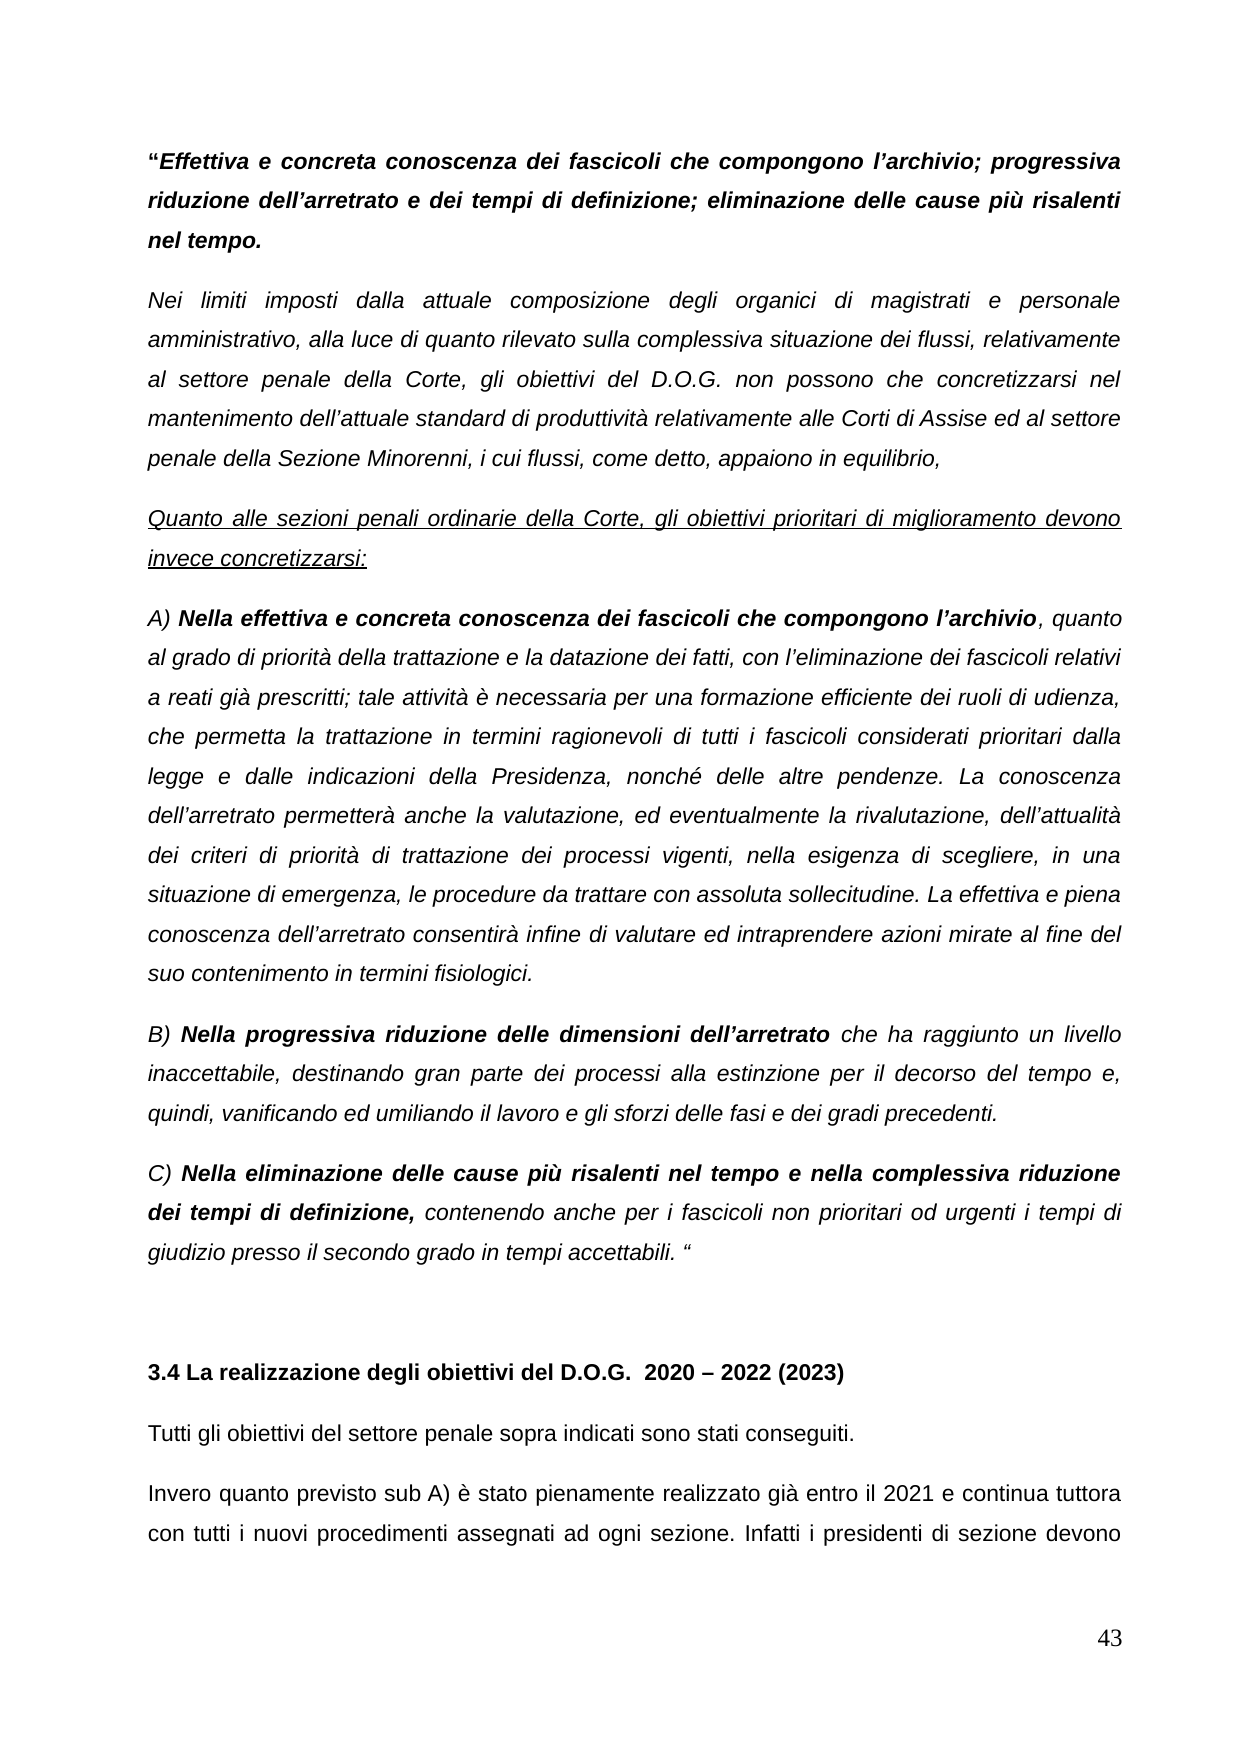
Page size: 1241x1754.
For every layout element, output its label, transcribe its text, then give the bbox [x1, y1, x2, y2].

text 3.4 La realizzazione degli obiettivi del D.O.G. 2020 – 2022 (2023) [148, 1359, 1122, 1386]
text C) Nella eliminazione delle cause più risalenti nel tempo e nella complessiva riduzione dei tempi di definizione, contenendo anche per i fascicoli non prioritari od urgenti i tempi di giudizio presso il secondo grado in tempi accettabili. “ [148, 1160, 1122, 1265]
text Nei limiti imposti dalla attuale composizione degli organici di magistrati e personale amministrativo, alla luce di quanto rilevato sulla complessiva situazione dei flussi, relativamente al settore penale della Corte, gli obiettivi del D.O.G. non possono che concretizzarsi nel mantenimento dell’attuale standard di produttività relativamente alle Corti di Assise ed al settore penale della Sezione Minorenni, i cui flussi, come detto, appaiono in equilibrio, [148, 287, 1122, 471]
text Quanto alle sezioni penali ordinarie della Corte, gli obiettivi prioritari di miglioramento devono invece concretizzarsi: [148, 505, 1122, 528]
text “Effettiva e concreta conoscenza dei fascicoli che compongono l’archivio; progressiva riduzione dell’arretrato e dei tempi di definizione; eliminazione delle cause più risalenti nel tempo. [148, 148, 1122, 253]
text B) Nella progressiva riduzione delle dimensioni dell’arretrato che ha raggiunto un livello inaccettabile, destinando gran parte dei processi alla estinzione per il decorso del tempo e, quindi, vanificando ed umiliando il lavoro e gli sforzi delle fasi e dei gradi precedenti. [148, 1021, 1122, 1126]
text Quanto alle sezioni penali ordinarie della Corte, gli obiettivi prioritari di miglioramento devono invece concretizzarsi: [148, 529, 1122, 571]
text Tutti gli obiettivi del settore penale sopra indicati sono stati conseguiti. [148, 1420, 1122, 1446]
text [148, 1480, 1122, 1546]
text A) Nella effettiva e concreta conoscenza dei fascicoli che compongono l’archivio, quanto al grado di priorità della trattazione e la datazione dei fatti, con l’eliminazione dei fascicoli relativi a reati già prescritti; tale attività è necessaria per una formazione efficiente dei ruoli di udienza, che permetta la trattazione in termini ragionevoli di tutti i fascicoli considerati prioritari dalla legge e dalle indicazioni della Presidenza, nonché delle altre pendenze. La conoscenza dell’arretrato permetterà anche la valutazione, ed eventualmente la rivalutazione, dell’attualità dei criteri di priorità di trattazione dei processi vigenti, nella esigenza di scegliere, in una situazione di emergenza, le procedure da trattare con assoluta sollecitudine. La effettiva e piena conoscenza dell’arretrato consentirà infine di valutare ed intraprendere azioni mirate al fine del suo contenimento in termini fisiologici. [148, 605, 1122, 987]
